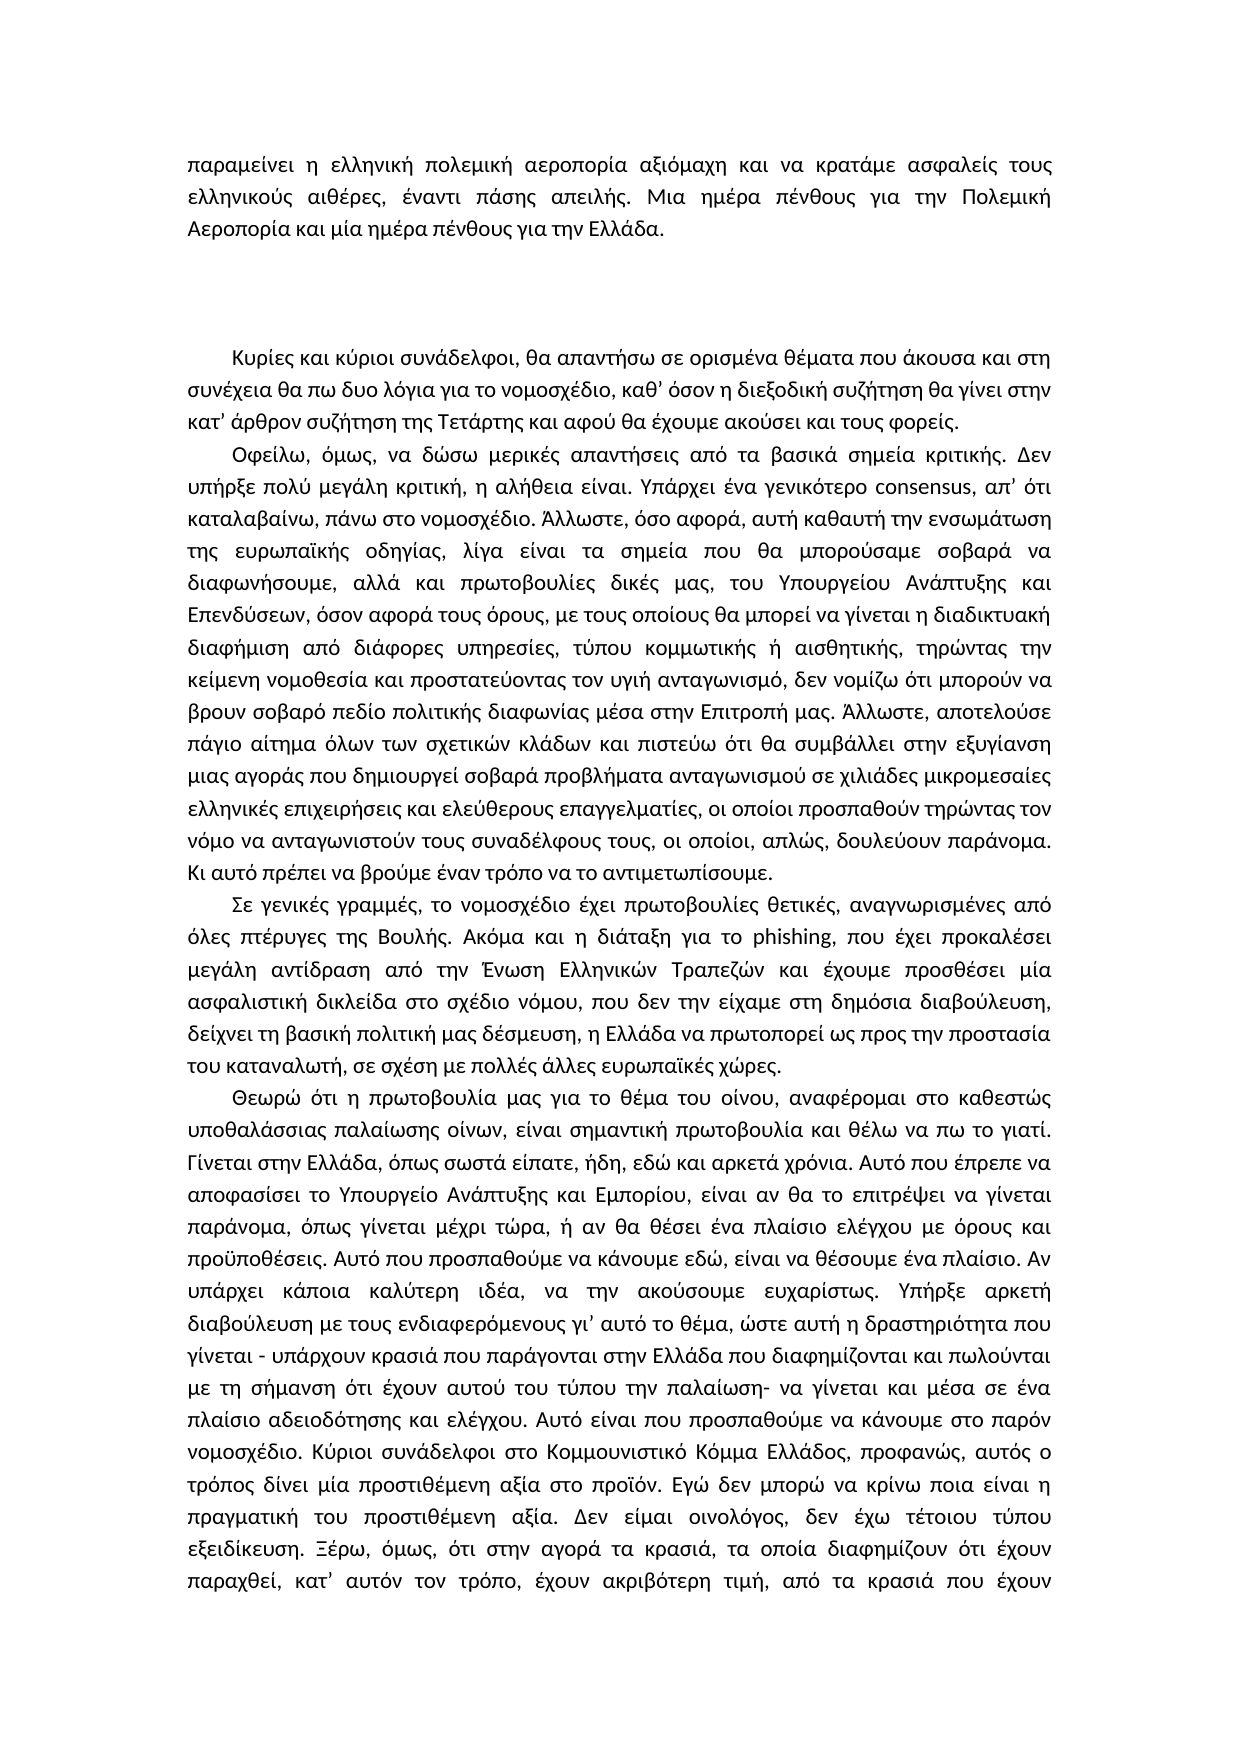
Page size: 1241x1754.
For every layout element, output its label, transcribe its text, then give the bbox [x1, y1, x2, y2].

text Οφείλω, όμως, να δώσω μερικές απαντήσεις από τα βασικά σημεία κριτικής. Δεν υπήρξε πολύ μεγάλη κριτική, η αλήθεια είναι. Υπάρχει ένα γενικότερο consensus, απ’ ότι καταλαβαίνω, πάνω στο νομοσχέδιο. Άλλωστε, όσο αφορά, αυτή καθαυτή την ενσωμάτωση της ευρωπαϊκής οδηγίας, λίγα είναι τα σημεία που θα μπορούσαμε σοβαρά να διαφωνήσουμε, αλλά και πρωτοβουλίες δικές μας, του Υπουργείου Ανάπτυξης και Επενδύσεων, όσον αφορά τους όρους, με τους οποίους θα μπορεί να γίνεται η διαδικτυακή διαφήμιση από διάφορες υπηρεσίες, τύπου κομμωτικής ή αισθητικής, τηρώντας την κείμενη νομοθεσία και προστατεύοντας τον υγιή ανταγωνισμό, δεν νομίζω ότι μπορούν να βρουν σοβαρό πεδίο πολιτικής διαφωνίας μέσα στην Επιτροπή μας. Άλλωστε, αποτελούσε πάγιο αίτημα όλων των σχετικών κλάδων και πιστεύω ότι θα συμβάλλει στην εξυγίανση μιας αγοράς που δημιουργεί σοβαρά προβλήματα ανταγωνισμού σε χιλιάδες μικρομεσαίες ελληνικές επιχειρήσεις και ελεύθερους επαγγελματίες, οι οποίοι προσπαθούν τηρώντας τον νόμο να ανταγωνιστούν τους συναδέλφους τους, οι οποίοι, απλώς, δουλεύουν παράνομα. Κι αυτό πρέπει να βρούμε έναν τρόπο να το αντιμετωπίσουμε. [187, 440, 1053, 886]
text Σε γενικές γραμμές, το νομοσχέδιο έχει πρωτοβουλίες θετικές, αναγνωρισμένες από όλες πτέρυγες της Βουλής. Ακόμα και η διάταξη για το phishing, που έχει προκαλέσει μεγάλη αντίδραση από την Ένωση Ελληνικών Τραπεζών και έχουμε προσθέσει μία ασφαλιστική δικλείδα στο σχέδιο νόμου, που δεν την είχαμε στη δημόσια διαβούλευση, δείχνει τη βασική πολιτική μας δέσμευση, η Ελλάδα να πρωτοπορεί ως προς την προστασία του καταναλωτή, σε σχέση με πολλές άλλες ευρωπαϊκές χώρες. [187, 890, 1053, 1079]
text Κυρίες και κύριοι συνάδελφοι, θα απαντήσω σε ορισμένα θέματα που άκουσα και στη συνέχεια θα πω δυο λόγια για το νομοσχέδιο, καθ’ όσον η διεξοδική συζήτηση θα γίνει στην κατ’ άρθρον συζήτηση της Τετάρτης και αφού θα έχουμε ακούσει και τους φορείς. [187, 343, 1053, 436]
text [187, 150, 1053, 242]
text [187, 1083, 1053, 1594]
